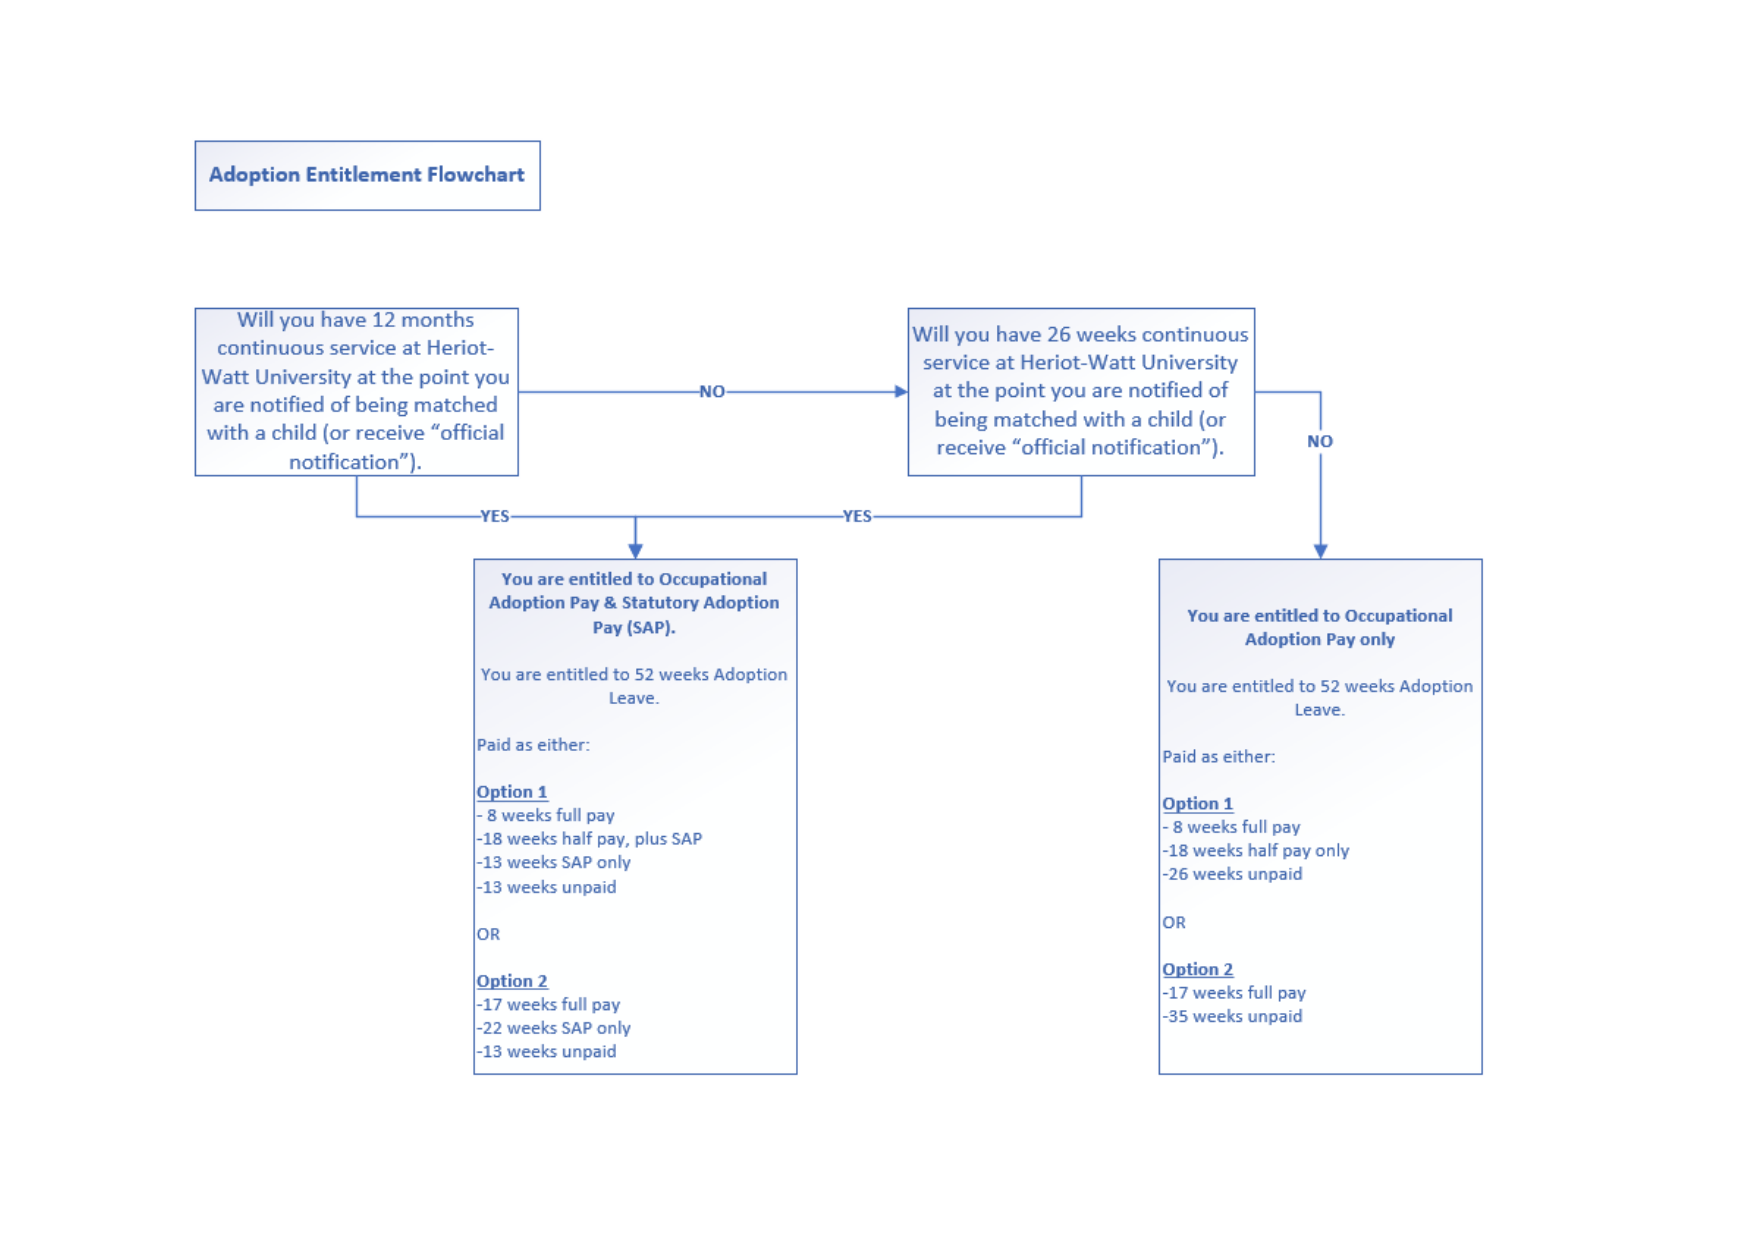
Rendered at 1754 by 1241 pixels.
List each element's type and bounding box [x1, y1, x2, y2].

picture [167, 129, 1555, 1103]
